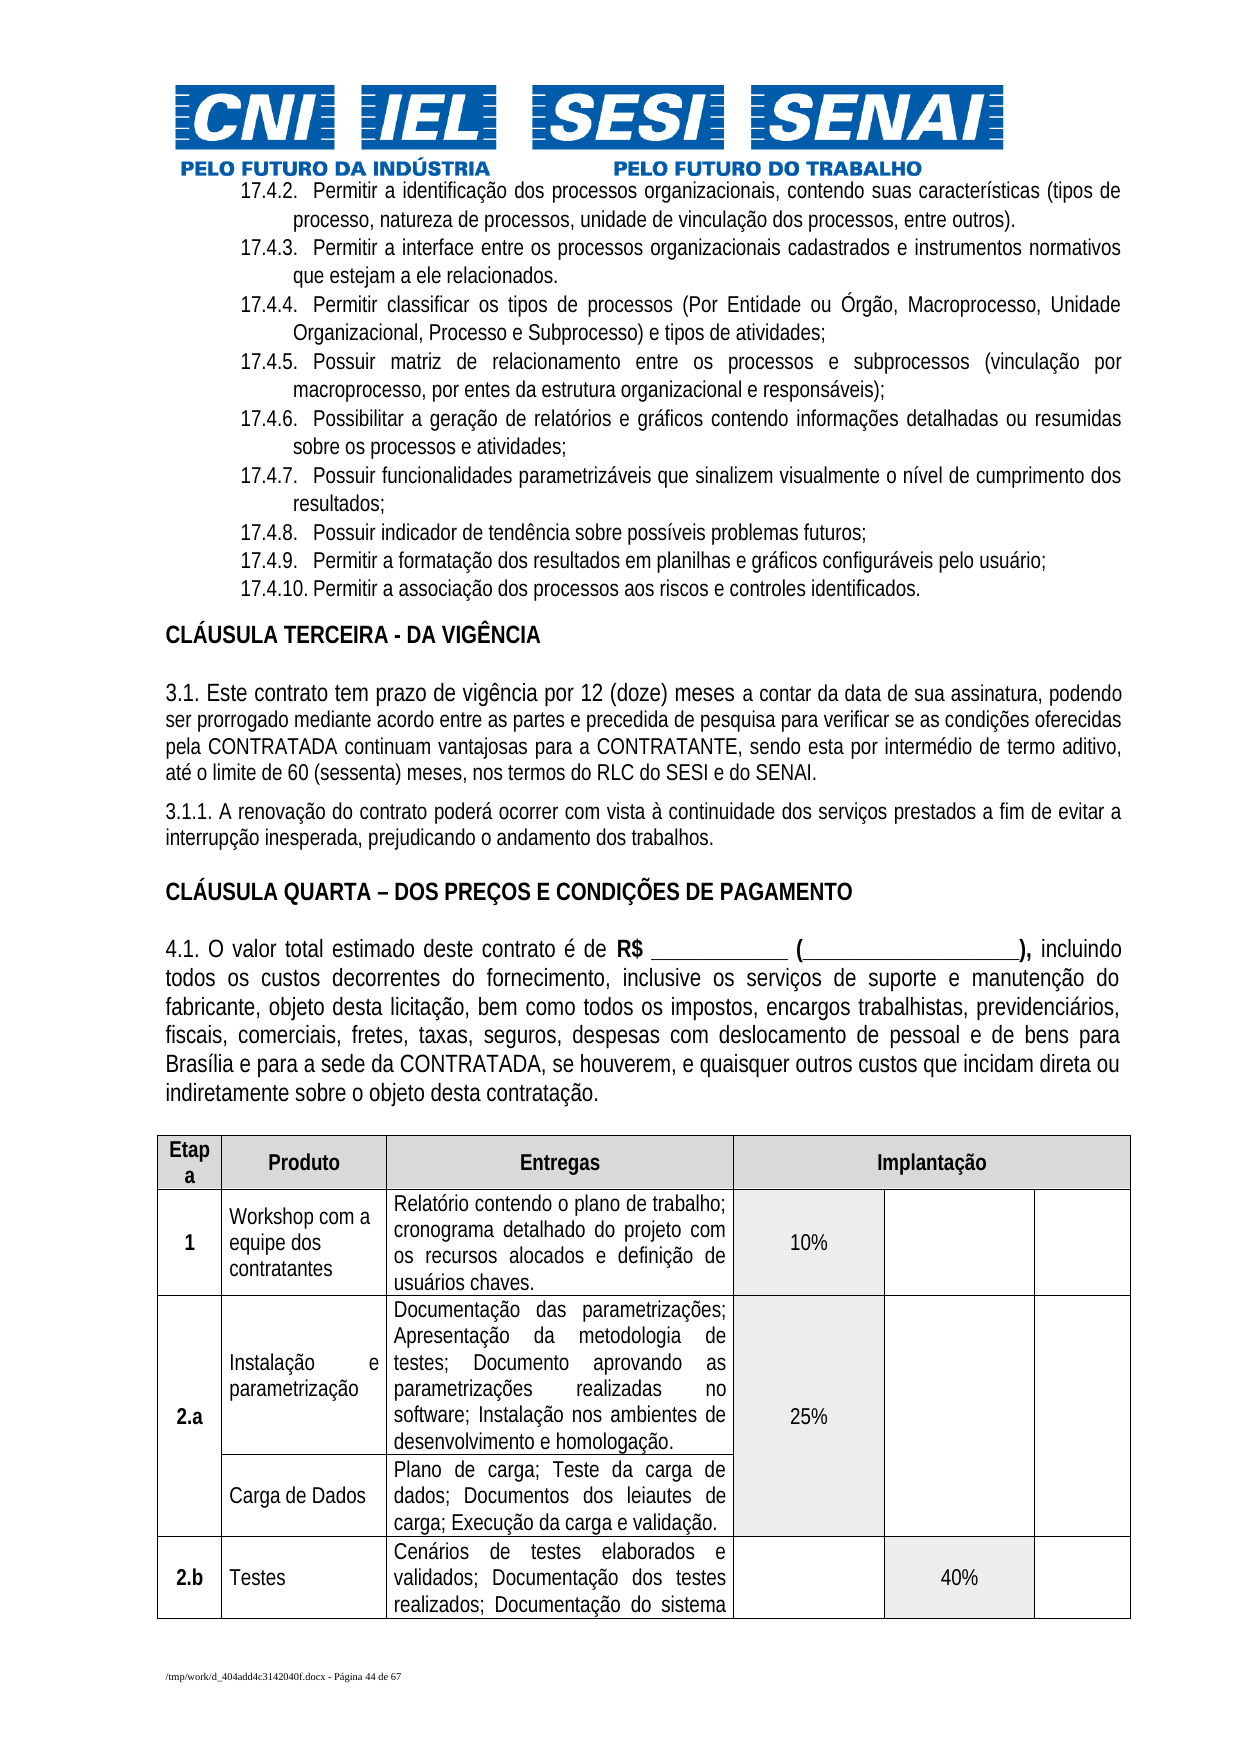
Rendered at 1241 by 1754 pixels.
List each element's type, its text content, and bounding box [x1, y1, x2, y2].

text 4.1. O valor total estimado deste contrato é de R$ ____________ (___________________), incluindo todos os custos decorrentes do fornecimento, inclusive os serviços de suporte e manutenção do fabricante, objeto desta licitação, bem como todos os impostos, encargos trabalhistas, previdenciários, fiscais, comerciais, fretes, taxas, seguros, despesas com deslocamento de pessoal e de bens para Brasília e para a sede da CONTRATADA, se houverem, e quaisquer outros custos que incidam direta ou indiretamente sobre o objeto desta contratação. [165, 934, 1122, 1106]
table_cell [1035, 1537, 1130, 1618]
list Possuir indicador de tendência sobre possíveis problemas futuros; [240, 518, 1122, 545]
table_header Entregas [387, 1136, 733, 1188]
list Possibilitar a geração de relatórios e gráficos contendo informações detalhadas ou resumidas sobre os processos e atividades; [240, 405, 1122, 459]
table_header Etapa [158, 1136, 221, 1188]
list Permitir a associação dos processos aos riscos e controles identificados. [240, 575, 1122, 602]
table_cell Testes [222, 1537, 386, 1618]
table_cell 25% [734, 1296, 884, 1536]
table_cell Instalação e parametrização [222, 1296, 386, 1454]
table_cell 2.a [158, 1296, 221, 1536]
picture [165, 70, 1016, 182]
list Permitir a formatação dos resultados em planilhas e gráficos configuráveis pelo usuário; [240, 547, 1122, 573]
table_cell Workshop com a equipe dos contratantes [222, 1190, 386, 1295]
list Possuir matriz de relacionamento entre os processos e subprocessos (vinculação por macroprocesso, por entes da estrutura organizacional e responsáveis); [240, 348, 1122, 403]
table_header Implantação [734, 1136, 1130, 1188]
table_cell 2.b [158, 1537, 221, 1618]
text CLÁUSULA QUARTA – DOS PREÇOS E CONDIÇÕES DE PAGAMENTO [165, 877, 1122, 906]
text 3.1.1. A renovação do contrato poderá ocorrer com vista à continuidade dos serviços prestados a fim de evitar a interrupção inesperada, prejudicando o andamento dos trabalhos. [165, 798, 1122, 851]
list Permitir a interface entre os processos organizacionais cadastrados e instrumentos normativos que estejam a ele relacionados. [240, 234, 1122, 289]
table_cell [1035, 1296, 1130, 1536]
table_cell 40% [885, 1537, 1034, 1618]
table_cell 1 [158, 1190, 221, 1295]
list Permitir classificar os tipos de processos (Por Entidade ou Órgão, Macroprocesso, Unidade Organizacional, Processo e Subprocesso) e tipos de atividades; [240, 291, 1122, 346]
list Possuir funcionalidades parametrizáveis que sinalizem visualmente o nível de cumprimento dos resultados; [240, 462, 1122, 516]
table_cell Plano de carga; Teste da carga de dados; Documentos dos leiautes de carga; Execução da carga e validação. [387, 1455, 733, 1536]
text 3.1. Este contrato tem prazo de vigência por 12 (doze) meses a contar da data de sua assinatura, podendo ser prorrogado mediante acordo entre as partes e precedida de pesquisa para verificar se as condições oferecidas pela CONTRATADA continuam vantajosas para a CONTRATANTE, sendo esta por intermédio de termo aditivo, até o limite de 60 (sessenta) meses, nos termos do RLC do SESI e do SENAI. [165, 678, 1122, 785]
table_cell [734, 1537, 884, 1618]
table_cell Carga de Dados [222, 1455, 386, 1536]
list Permitir a identificação dos processos organizacionais, contendo suas características (tipos de processo, natureza de processos, unidade de vinculação dos processos, entre outros). [240, 177, 1122, 232]
table_cell Relatório contendo o plano de trabalho; cronograma detalhado do projeto com os recursos alocados e definição de usuários chaves. [387, 1190, 733, 1295]
text CLÁUSULA TERCEIRA - DA VIGÊNCIA [165, 620, 1122, 649]
table_cell [885, 1296, 1034, 1536]
table_cell Documentação das parametrizações; Apresentação da metodologia de testes; Documento aprovando as parametrizações realizadas no software; Instalação nos ambientes de desenvolvimento e homologação. [387, 1296, 733, 1454]
table_header Produto [222, 1136, 386, 1188]
table_cell [885, 1190, 1034, 1295]
table_cell 10% [734, 1190, 884, 1295]
table_cell Cenários de testes elaborados e validados; Documentação dos testes realizados; Documentação do sistema dos problemas encontrados. [387, 1537, 733, 1618]
table_cell [1035, 1190, 1130, 1295]
